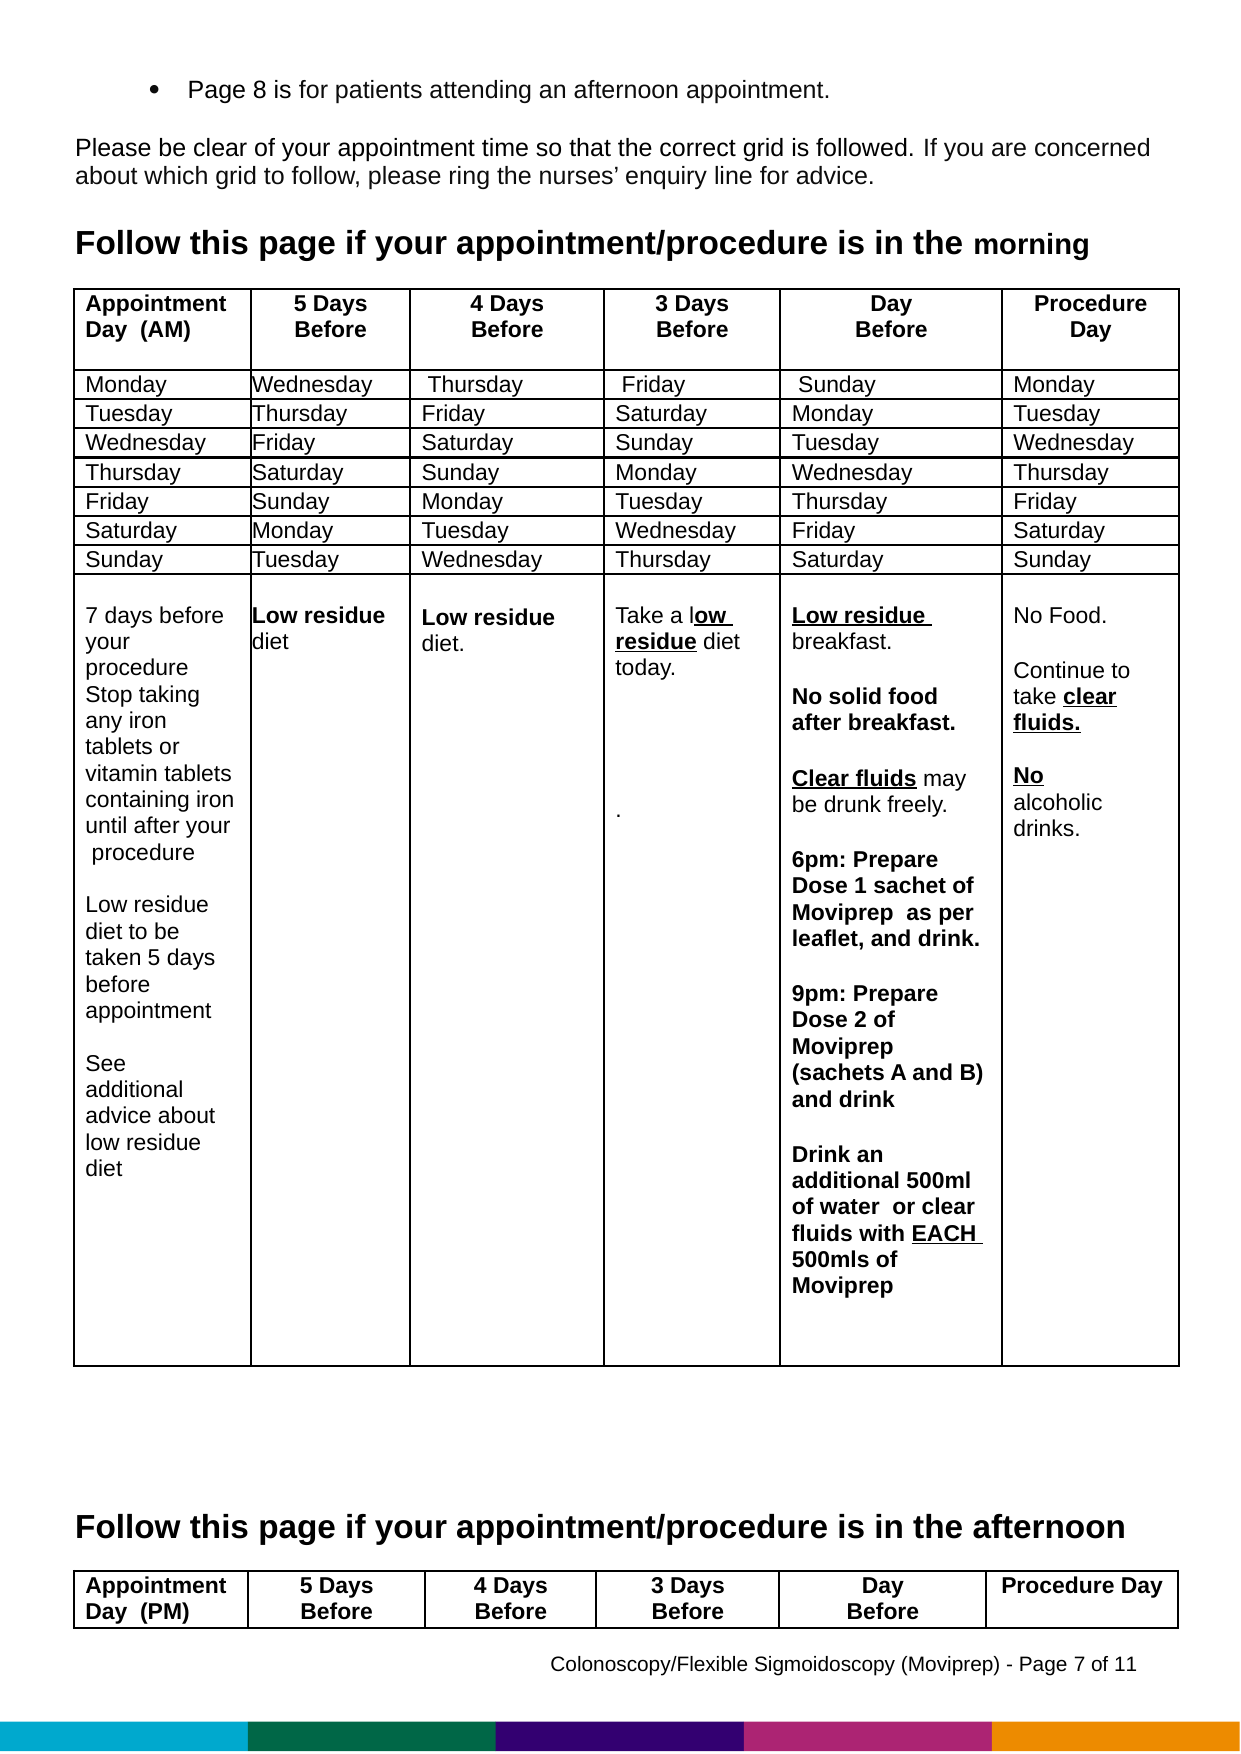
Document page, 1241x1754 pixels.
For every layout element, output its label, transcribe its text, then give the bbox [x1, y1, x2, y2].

table_cell Saturday [75, 517, 250, 544]
table_cell Sunday [1003, 546, 1178, 573]
table_cell Low residue breakfast. No solid food after breakfast. Clear fluids may be drunk freely. 6pm: Prepare Dose 1 sachet of Moviprep as per leaflet, and drink. 9pm: Prepare Dose 2 of Moviprep (sachets A and B) and drink Drink an additional 500ml of water or clear fluids with EACH 500mls of Moviprep [781, 575, 1001, 1365]
table_cell Sunday [781, 371, 1001, 398]
table_cell Monday [781, 400, 1001, 427]
table_cell Sunday [252, 488, 409, 515]
text Please be clear of your appointment time so that the correct grid is followed. If you are concerned about which grid to follow, please ring the nurses’ enquiry line for advice. [75, 133, 1168, 190]
table_header Procedure Day [1003, 290, 1178, 369]
subtitle Follow this page if your appointment/procedure is in the afternoon [75, 1507, 1137, 1546]
table_cell Wednesday [1003, 429, 1178, 456]
table_cell Friday [411, 400, 603, 427]
table_cell Friday [1003, 488, 1178, 515]
table_header 3 Days Before [597, 1572, 778, 1627]
table_cell Monday [1003, 371, 1178, 398]
table_cell Monday [75, 371, 250, 398]
table_cell Saturday [1003, 517, 1178, 544]
table_cell Monday [252, 517, 409, 544]
table_cell Saturday [252, 459, 409, 486]
table_header 3 Days Before [605, 290, 779, 369]
table_cell Thursday [411, 371, 603, 398]
table_cell Thursday [781, 488, 1001, 515]
table_cell Take a low residue diet today. . [605, 575, 779, 1365]
table_header 5 Days Before [252, 290, 409, 369]
table_header 4 Days Before [411, 290, 603, 369]
table_cell Friday [605, 371, 779, 398]
table_cell Friday [75, 488, 250, 515]
table_cell Thursday [75, 459, 250, 486]
table_header Procedure Day [987, 1572, 1177, 1627]
table_cell No Food. Continue to take clear fluids. No alcoholic drinks. [1003, 575, 1178, 1365]
table_cell Tuesday [1003, 400, 1178, 427]
table_cell Low residue diet [252, 575, 409, 1365]
table_cell Wednesday [781, 459, 1001, 486]
table_cell Low residue diet. [411, 575, 603, 1365]
table_cell Sunday [605, 429, 779, 456]
table_cell Tuesday [605, 488, 779, 515]
subtitle Follow this page if your appointment/procedure is in the morning [75, 223, 1137, 261]
table_cell Tuesday [75, 400, 250, 427]
list Page 8 is for patients attending an afternoon appointment. [150, 75, 1137, 104]
table_cell Saturday [605, 400, 779, 427]
table_cell Saturday [781, 546, 1001, 573]
table_cell Wednesday [605, 517, 779, 544]
table_header Day Before [780, 1572, 985, 1627]
table_cell Wednesday [252, 371, 409, 398]
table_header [75, 1572, 247, 1627]
table_cell Thursday [252, 400, 409, 427]
table_cell Wednesday [75, 429, 250, 456]
table_cell Saturday [411, 429, 603, 456]
table_cell Tuesday [411, 517, 603, 544]
table_header Day Before [781, 290, 1001, 369]
table_cell Wednesday [411, 546, 603, 573]
table_cell Sunday [75, 546, 250, 573]
table_cell Sunday [411, 459, 603, 486]
table_header 4 Days Before [426, 1572, 595, 1627]
table_cell Tuesday [252, 546, 409, 573]
table_cell Thursday [605, 546, 779, 573]
table_cell Tuesday [781, 429, 1001, 456]
table_cell Monday [411, 488, 603, 515]
table_header Appointment Day (AM) [75, 290, 250, 369]
table_header 5 Days Before [249, 1572, 424, 1627]
table_cell Friday [781, 517, 1001, 544]
table_cell 7 days before your procedure Stop taking any iron tablets or vitamin tablets containing iron until after your procedure Low residue diet to be taken 5 days before appointment See additional advice about low residue diet [75, 575, 250, 1365]
table_cell Friday [252, 429, 409, 456]
table_cell Monday [605, 459, 779, 486]
table_cell Thursday [1003, 459, 1178, 486]
